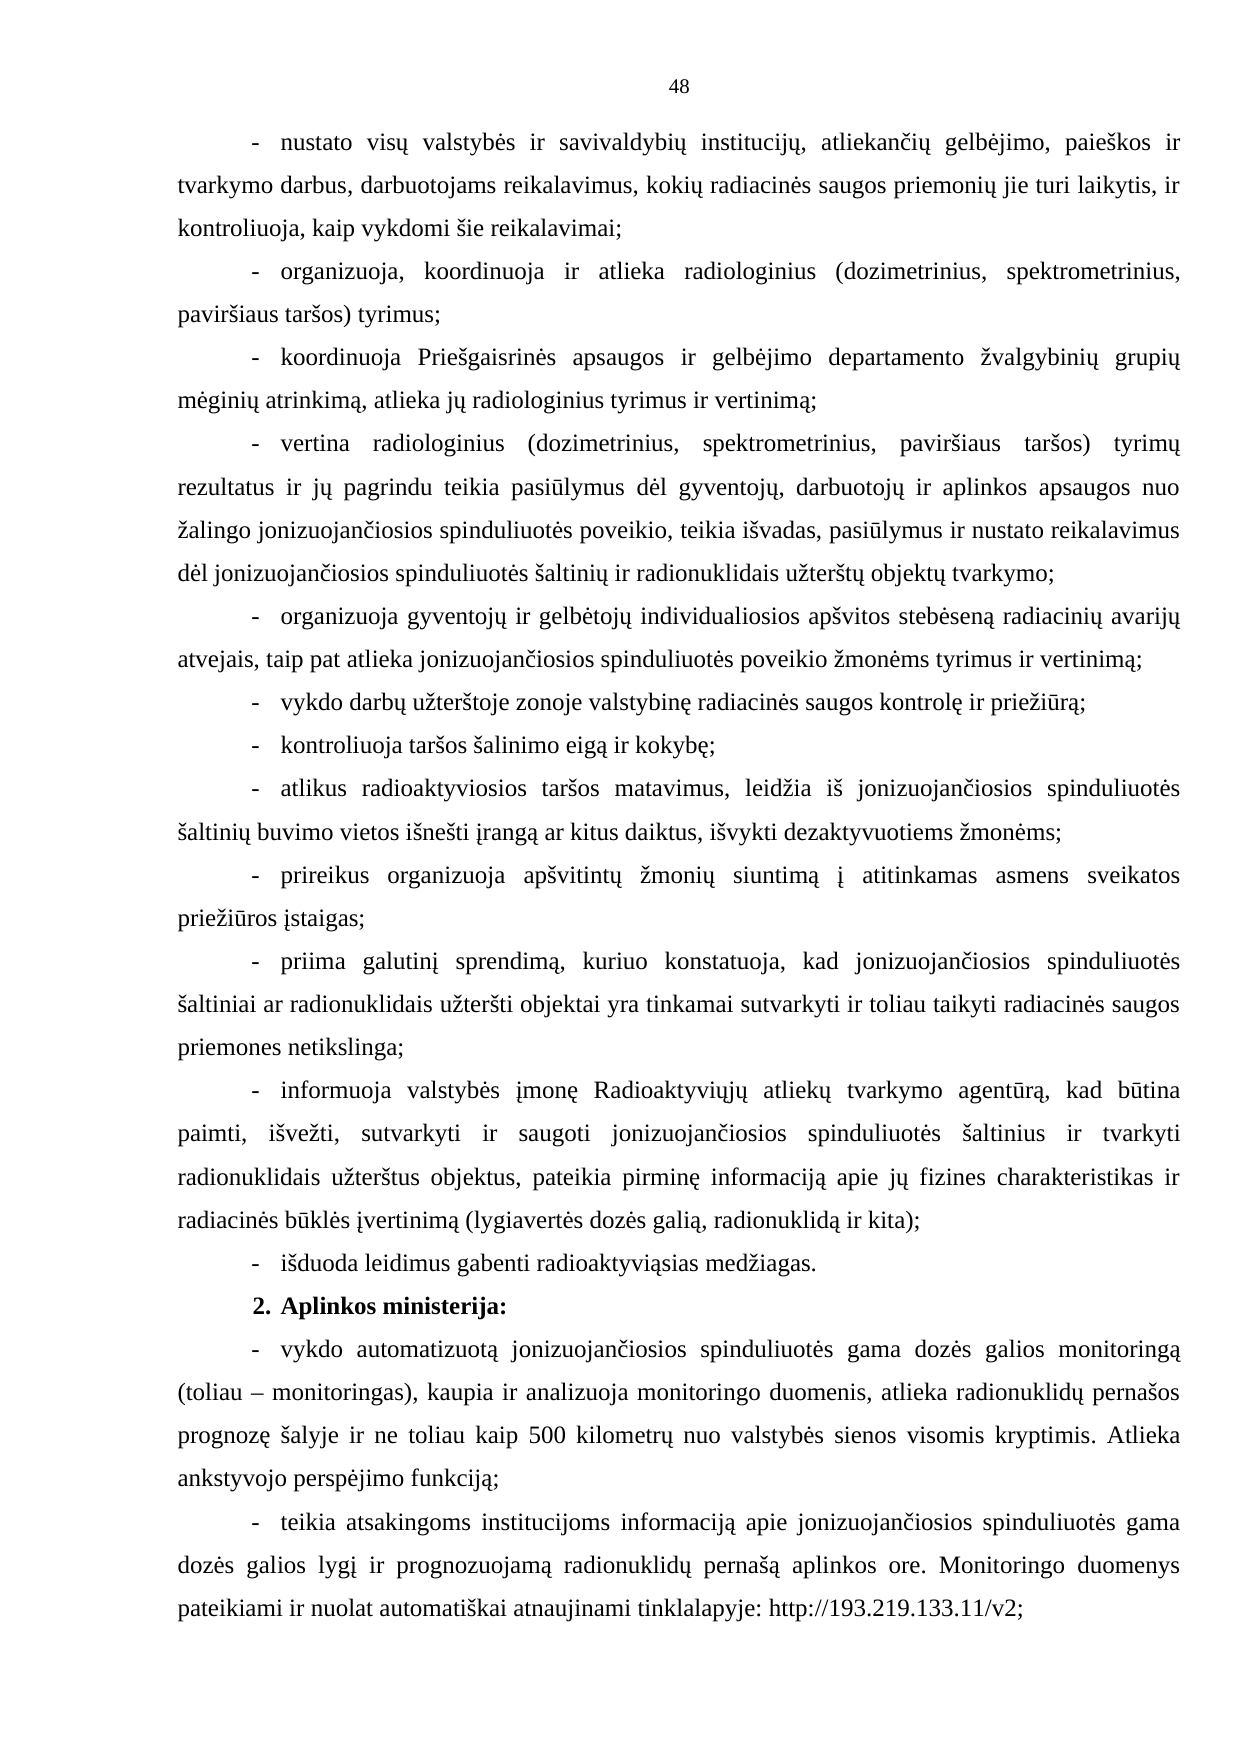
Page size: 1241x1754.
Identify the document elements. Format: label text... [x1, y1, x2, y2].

list vykdo automatizuotą jonizuojančiosios spinduliuotės gama dozės galios monitoringą (toliau – monitoringas), kaupia ir analizuoja monitoringo duomenis, atlieka radionuklidų pernašos prognozę šalyje ir ne toliau kaip nuo valstybės sienos visomis kryptimis. Atlieka ankstyvojo perspėjimo funkciją; [177, 1334, 1181, 1492]
list vertina radiologinius (dozimetrinius, spektrometrinius, paviršiaus taršos) tyrimų rezultatus ir jų pagrindu teikia pasiūlymus dėl gyventojų, darbuotojų ir aplinkos apsaugos nuo žalingo jonizuojančiosios spinduliuotės poveikio, teikia išvadas, pasiūlymus ir nustato reikalavimus dėl jonizuojančiosios spinduliuotės šaltinių ir radionuklidais užterštų objektų tvarkymo; [177, 428, 1181, 587]
list teikia atsakingoms institucijoms informaciją apie jonizuojančiosios spinduliuotės gama dozės galios lygį ir prognozuojamą radionuklidų pernašą aplinkos ore. Monitoringo duomenys pateikiami ir nuolat automatiškai atnaujinami tinklalapyje: http://193.219.133.11/v2; [177, 1507, 1181, 1622]
list priima galutinį sprendimą, kuriuo konstatuoja, kad jonizuojančiosios spinduliuotės šaltiniai ar radionuklidais užteršti objektai yra tinkamai sutvarkyti ir toliau taikyti radiacinės saugos priemones netikslinga; [177, 946, 1181, 1061]
list organizuoja, koordinuoja ir atlieka radiologinius (dozimetrinius, spektrometrinius, paviršiaus taršos) tyrimus; [177, 256, 1181, 328]
list atlikus radioaktyviosios taršos matavimus, leidžia iš jonizuojančiosios spinduliuotės šaltinių buvimo vietos išnešti įrangą ar kitus daiktus, išvykti dezaktyvuotiems žmonėms; [177, 773, 1181, 845]
list prireikus organizuoja apšvitintų žmonių siuntimą į atitinkamas asmens sveikatos priežiūros įstaigas; [177, 860, 1181, 932]
list nustato visų valstybės ir savivaldybių institucijų, atliekančių gelbėjimo, paieškos ir tvarkymo darbus, darbuotojams reikalavimus, kokių radiacinės saugos priemonių jie turi laikytis, ir kontroliuoja, kaip vykdomi šie reikalavimai; [177, 127, 1181, 242]
list organizuoja gyventojų ir gelbėtojų individualiosios apšvitos stebėseną radiacinių avarijų atvejais, taip pat atlieka jonizuojančiosios spinduliuotės poveikio žmonėms tyrimus ir vertinimą; [177, 601, 1181, 673]
list informuoja valstybės įmonę Radioaktyviųjų atliekų tvarkymo agentūrą, kad būtina paimti, išvežti, sutvarkyti ir saugoti jonizuojančiosios spinduliuotės šaltinius ir tvarkyti radionuklidais užterštus objektus, pateikia pirminę informaciją apie jų fizines charakteristikas ir radiacinės būklės įvertinimą (lygiavertės dozės galią, radionuklidą ir kita); [177, 1075, 1181, 1233]
list išduoda leidimus gabenti radioaktyviąsias medžiagas. [177, 1248, 1181, 1277]
list vykdo darbų užterštoje zonoje valstybinę radiacinės saugos kontrolę ir priežiūrą; [177, 687, 1181, 716]
list koordinuoja Priešgaisrinės apsaugos ir gelbėjimo departamento žvalgybinių grupių mėginių atrinkimą, atlieka jų radiologinius tyrimus ir vertinimą; [177, 342, 1181, 414]
list kontroliuoja taršos šalinimo eigą ir kokybę; [177, 730, 1181, 759]
list Aplinkos ministerija: [177, 1291, 1181, 1320]
